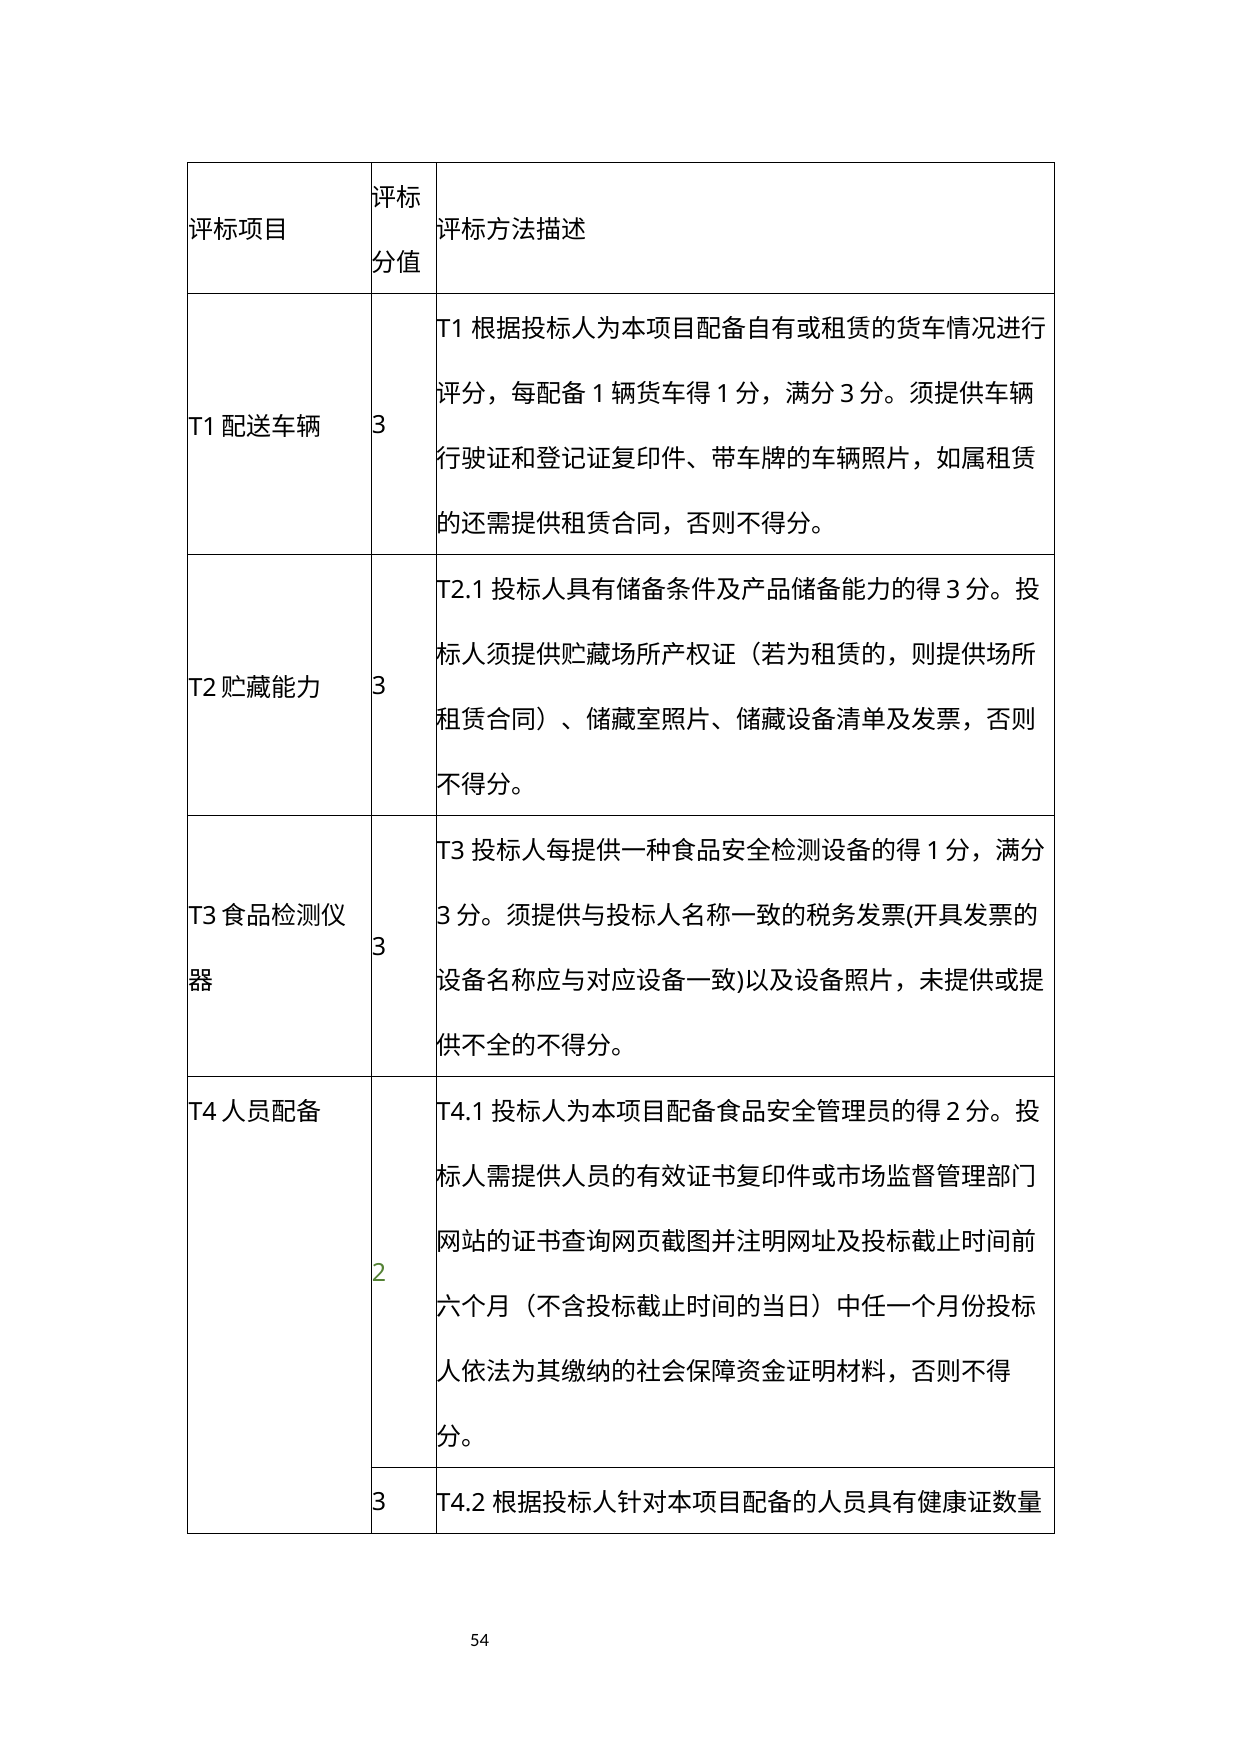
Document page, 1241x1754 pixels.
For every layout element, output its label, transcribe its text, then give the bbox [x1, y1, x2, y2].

table_cell T2贮藏能力 [188, 555, 371, 815]
table_cell 2 [372, 1077, 436, 1467]
table_cell 3 [372, 1468, 436, 1533]
table_cell 3 [372, 294, 436, 554]
table_header 评标分值 [372, 163, 436, 293]
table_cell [437, 1468, 1054, 1533]
table_cell 3 [372, 555, 436, 815]
table_header 评标方法描述 [437, 163, 1054, 293]
table_cell T4人员配备 [188, 1077, 371, 1533]
table_cell T1配送车辆 [188, 294, 371, 554]
table_header 评标项目 [188, 163, 371, 293]
table_cell T1 根据投标人为本项目配备自有或租赁的货车情况进行评分，每配备1辆货车得1分，满分3分。须提供车辆行驶证和登记证复印件、带车牌的车辆照片，如属租赁的还需提供租赁合同，否则不得分。 [437, 294, 1054, 554]
table_cell T3食品检测仪器 [188, 816, 371, 1076]
table_cell T3 投标人每提供一种食品安全检测设备的得1分，满分3分。须提供与投标人名称一致的税务发票(开具发票的设备名称应与对应设备一致)以及设备照片，未提供或提供不全的不得分。 [437, 816, 1054, 1076]
table_cell T2.1投标人具有储备条件及产品储备能力的得3分。投标人须提供贮藏场所产权证（若为租赁的，则提供场所租赁合同）、储藏室照片、储藏设备清单及发票，否则不得分。 [437, 555, 1054, 815]
table_cell T4.1投标人为本项目配备食品安全管理员的得2分。投标人需提供人员的有效证书复印件或市场监督管理部门网站的证书查询网页截图并注明网址及投标截止时间前六个月（不含投标截止时间的当日）中任一个月份投标人依法为其缴纳的社会保障资金证明材料，否则不得分。 [437, 1077, 1054, 1467]
table_cell 3 [372, 816, 436, 1076]
